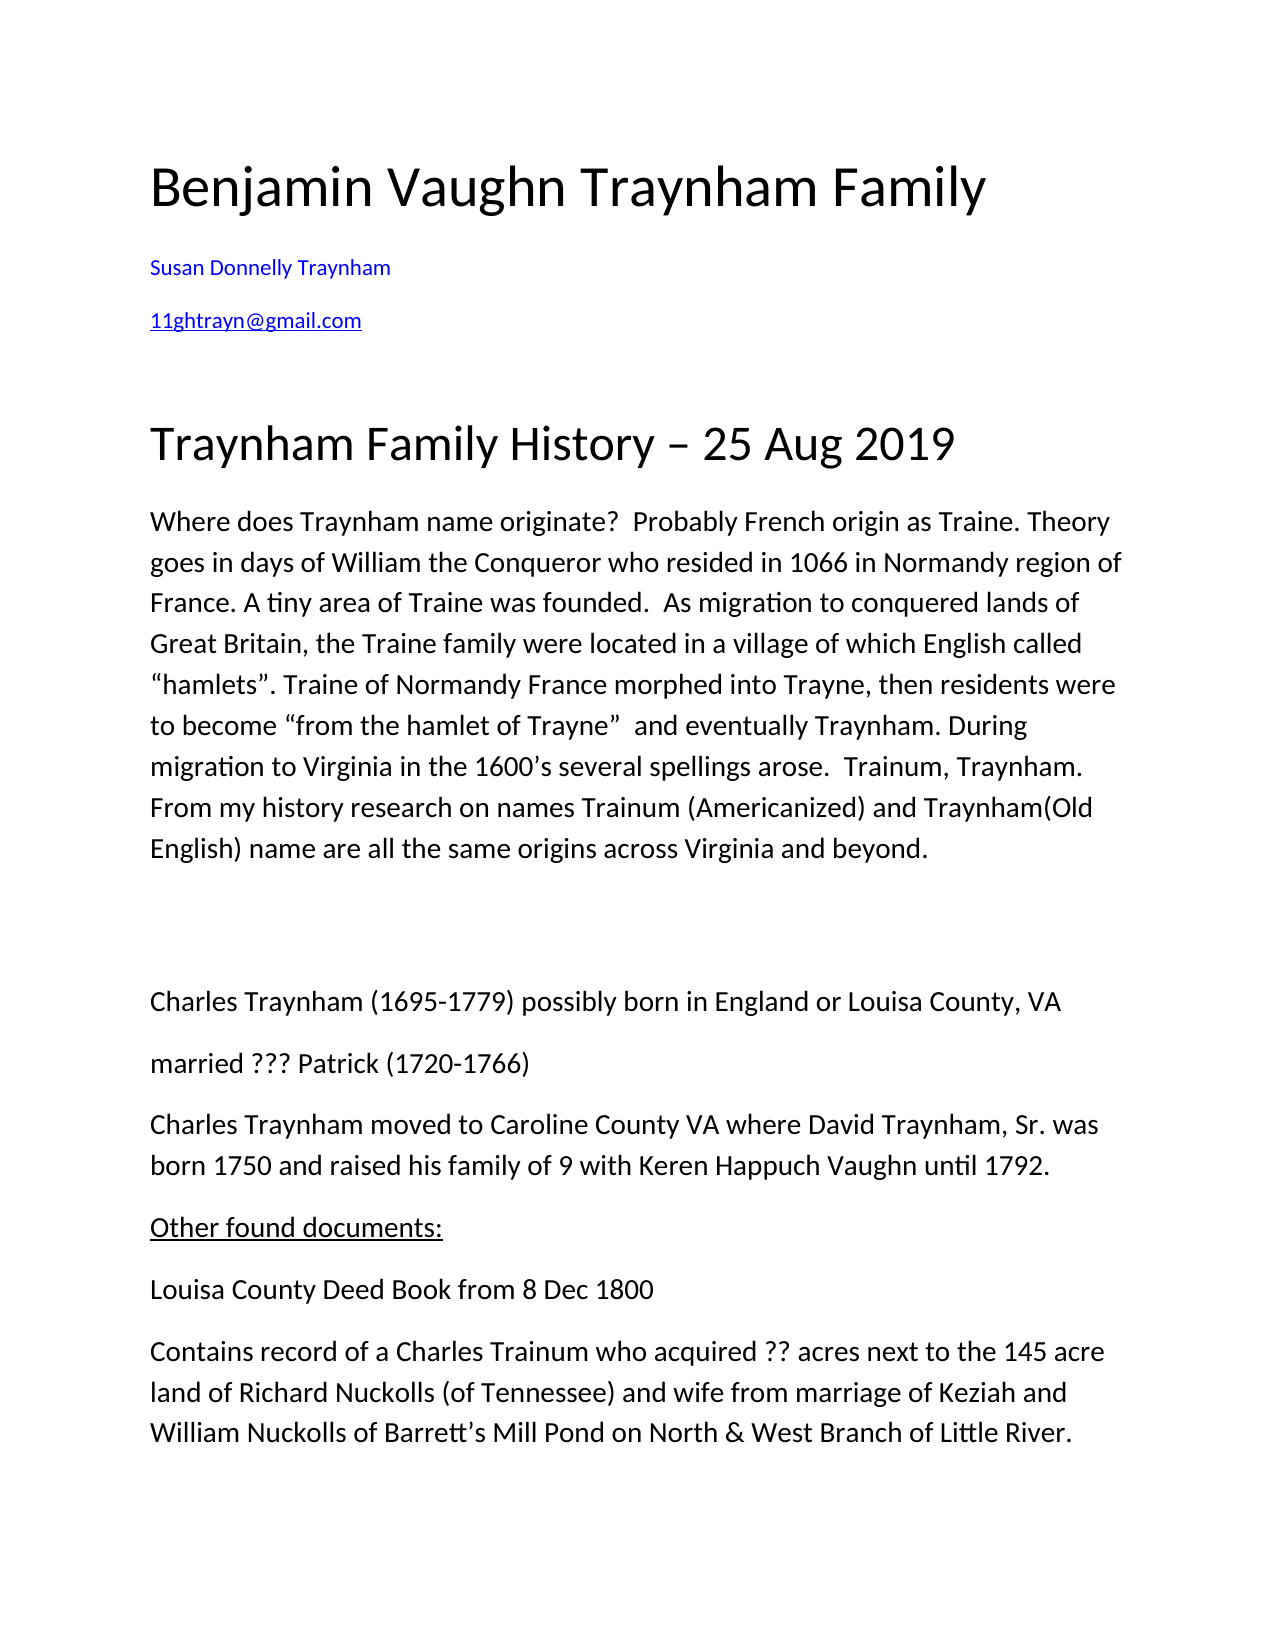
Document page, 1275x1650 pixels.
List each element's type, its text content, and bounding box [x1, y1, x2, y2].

text married ??? Patrick (1720-1766) [150, 1045, 1125, 1080]
text Charles Traynham (1695-1779) possibly born in England or Louisa County, VA [150, 983, 1125, 1018]
text Other found documents: [150, 1209, 1125, 1245]
text Charles Traynham moved to Caroline County VA where David Traynham, Sr. was born 1750 and raised his family of 9 with Keren Happuch Vaughn until 1792. [150, 1106, 1125, 1183]
text Where does Traynham name originate? Probably French origin as Traine. Theory goes in days of William the Conqueror who resided in 1066 in Normandy region of France. A tiny area of Traine was founded. As migration to conquered lands of Great Britain, the Traine family were located in a village of which English called “hamlets”. Traine of Normandy France morphed into Trayne, then residents were to become “from the hamlet of Trayne” and eventually Traynham. During migration to Virginia in the 1600’s several spellings arose. Trainum, Traynham. From my history research on names Trainum (Americanized) and Traynham(Old English) name are all the same origins across Virginia and beyond. [150, 503, 1125, 866]
text Susan Donnelly Traynham [150, 253, 1125, 281]
text Traynham Family History – 25 Aug 2019 [150, 412, 1125, 473]
text 11ghtrayn@gmail.com [150, 306, 1125, 334]
text Louisa County Deed Book from 8 Dec 1800 [150, 1271, 1125, 1307]
text Benjamin Vaughn Traynham Family [150, 150, 1125, 221]
text Contains record of a Charles Trainum who acquired ?? acres next to the 145 acre land of Richard Nuckolls (of Tennessee) and wife from marriage of Keziah and William Nuckolls of Barrett’s Mill Pond on North & West Branch of Little River. [150, 1333, 1125, 1450]
